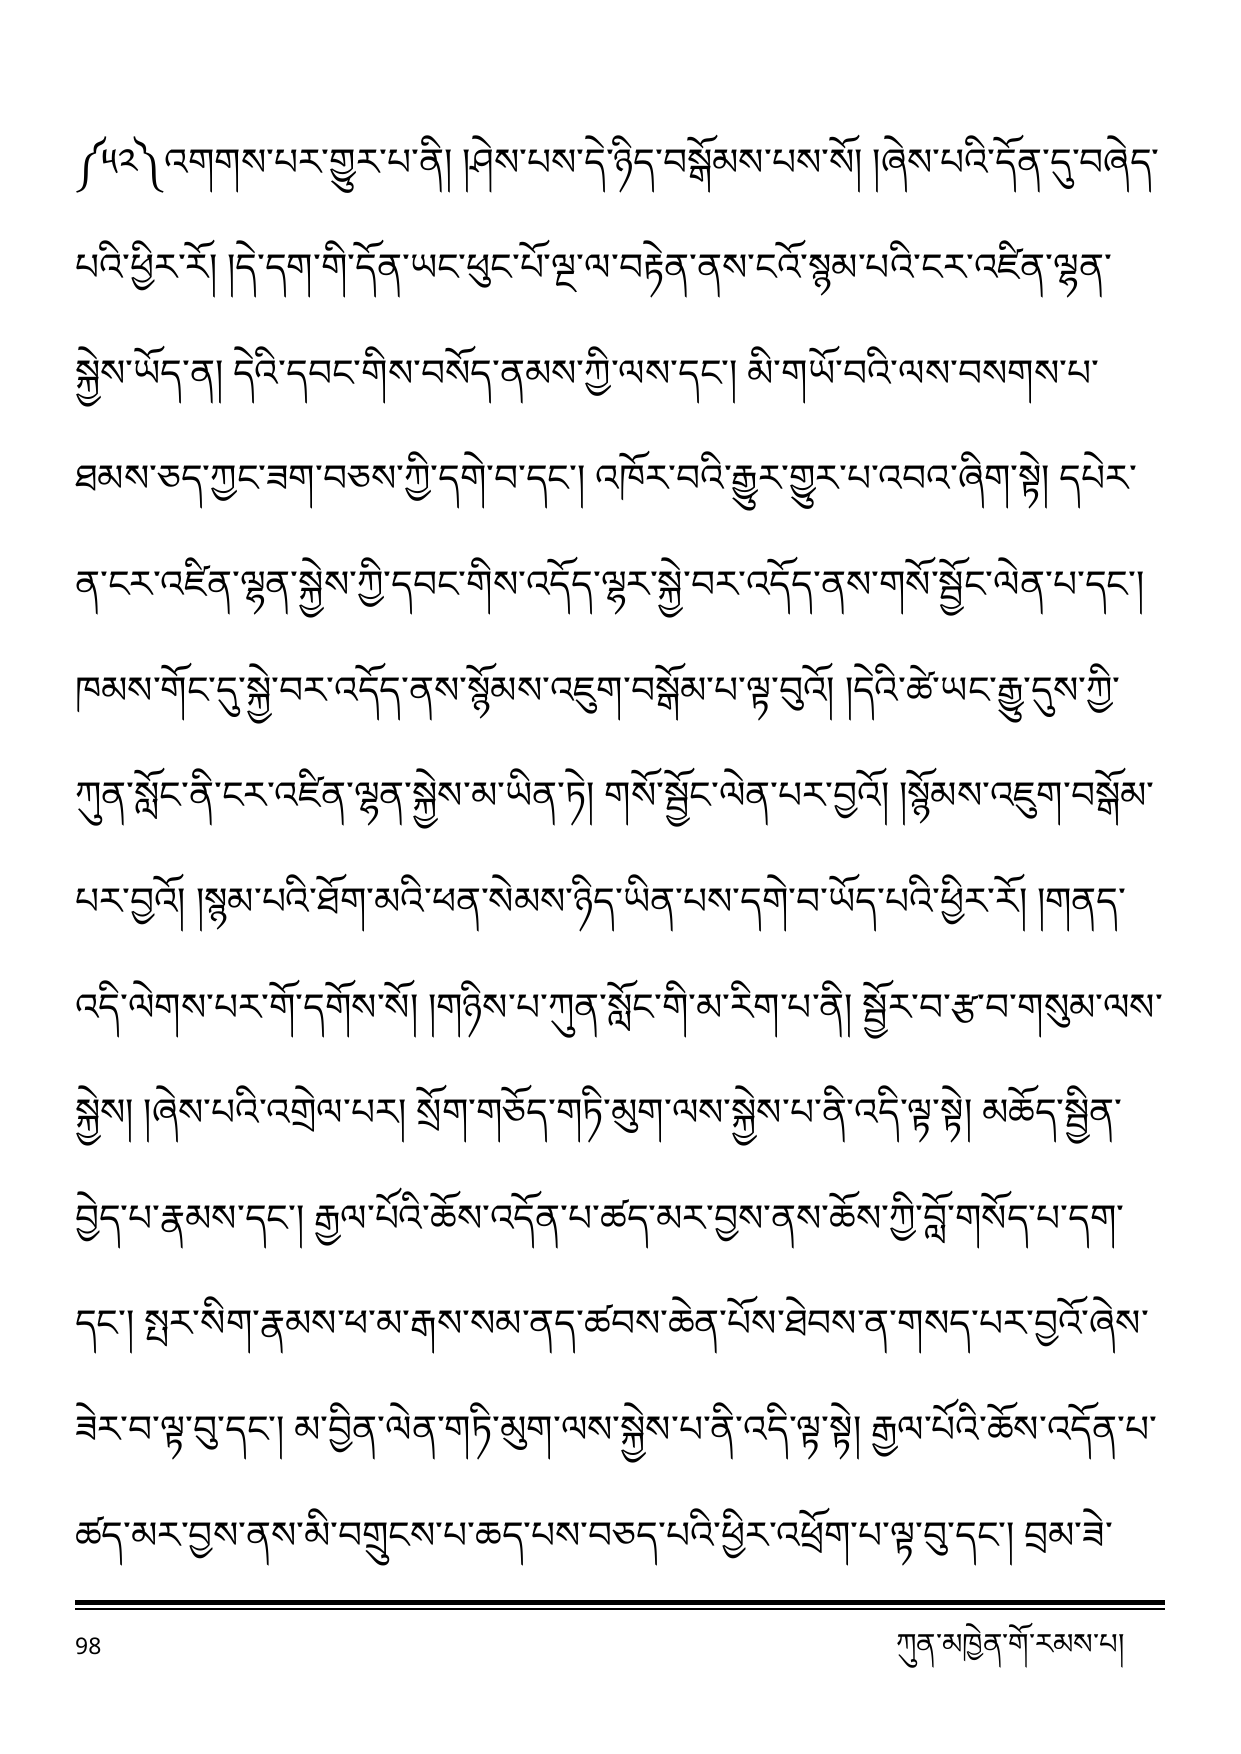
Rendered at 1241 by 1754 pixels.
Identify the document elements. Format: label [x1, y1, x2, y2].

text [75, 120, 1165, 1599]
